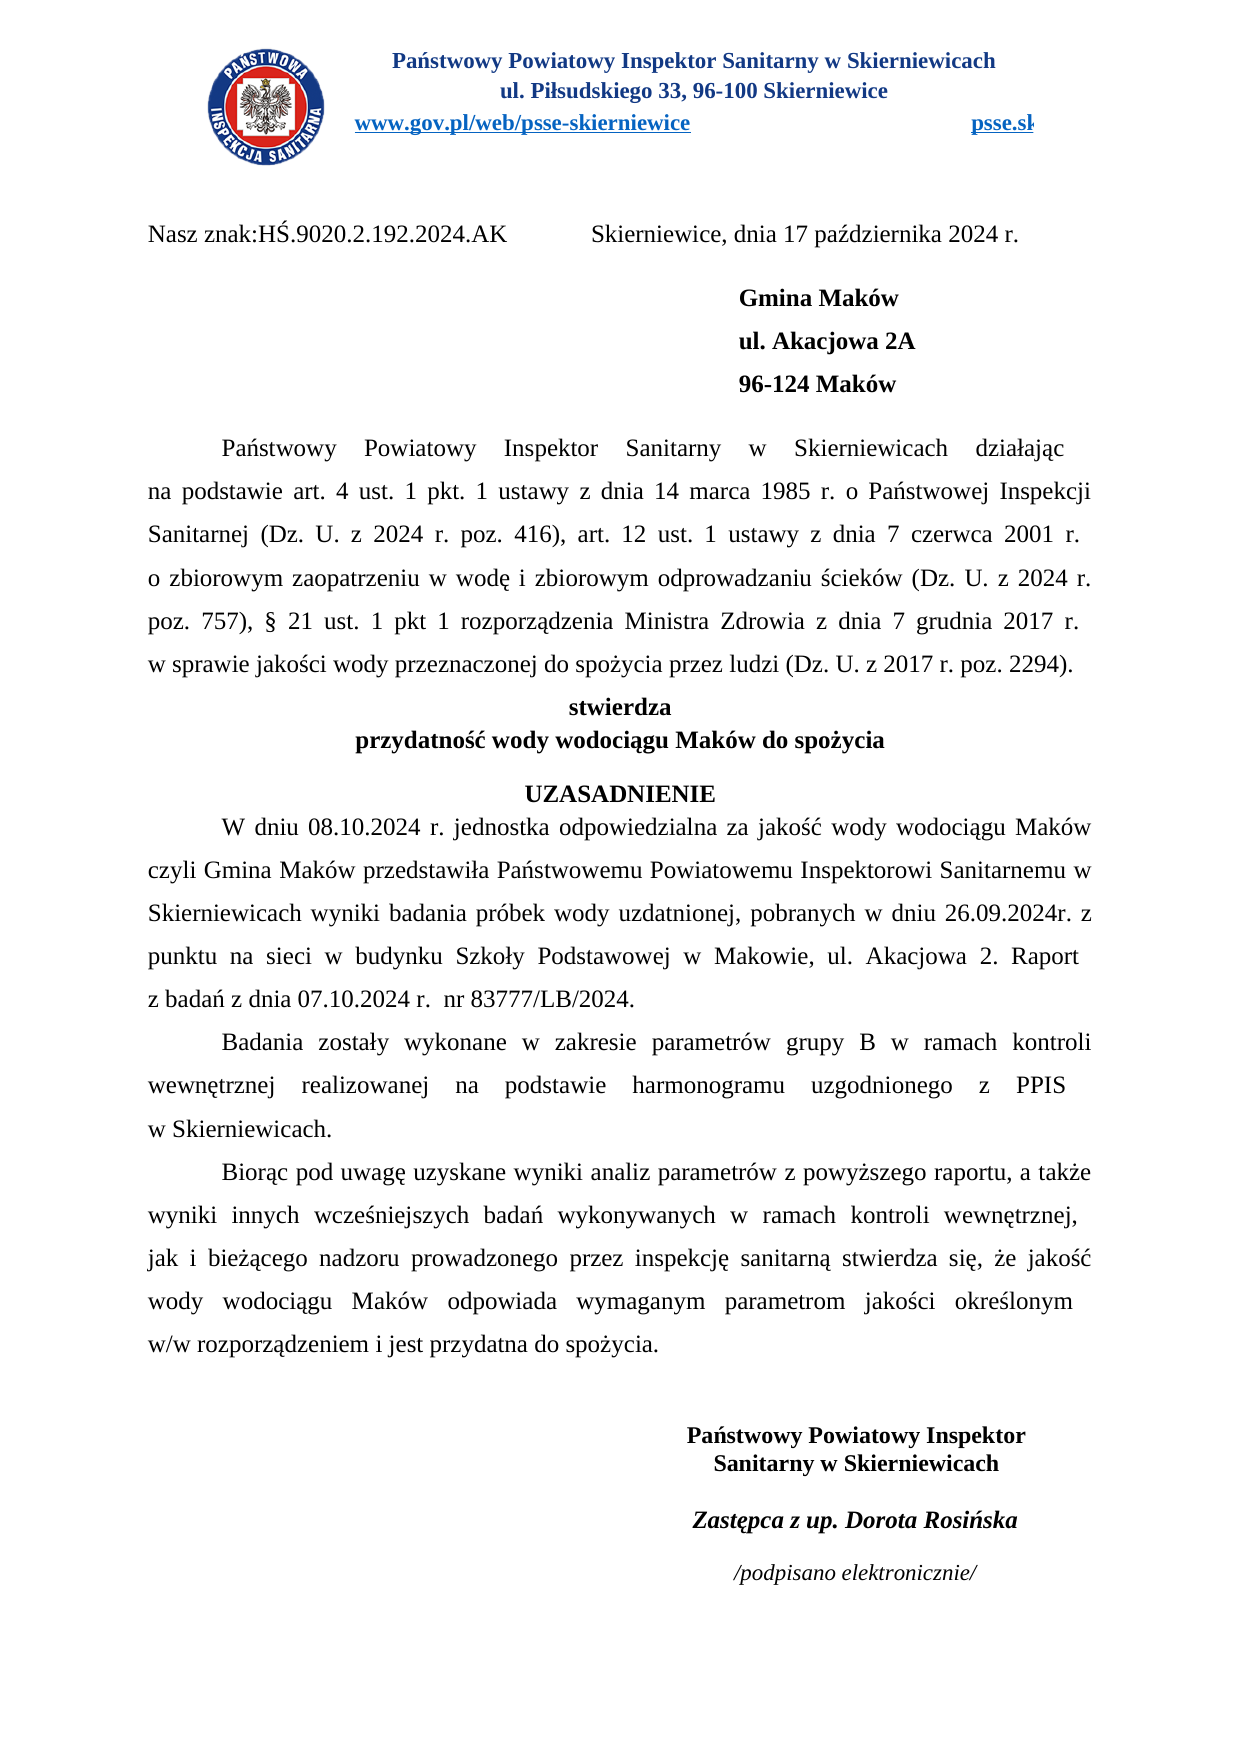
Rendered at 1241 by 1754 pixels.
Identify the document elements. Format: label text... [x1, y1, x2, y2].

text W dniu 08.10.2024 r. jednostka odpowiedzialna za jakość wody wodociągu Maków czyli Gmina Maków przedstawiła Państwowemu Powiatowemu Inspektorowi Sanitarnemu w Skierniewicach wyniki badania próbek wody uzdatnionej, pobranych w dniu 26.09.2024r. z punktu na sieci w budynku Szkoły Podstawowej w Makowie, ul. Akacjowa 2. Raport z badań z dnia 07.10.2024 r. nr 83777/LB/2024. [148, 812, 1093, 1013]
text Biorąc pod uwagę uzyskane wyniki analiz parametrów z powyższego raportu, a także wyniki innych wcześniejszych badań wykonywanych w ramach kontroli wewnętrznej, jak i bieżącego nadzoru prowadzonego przez inspekcję sanitarną stwierdza się, że jakość wody wodociągu Maków odpowiada wymaganym parametrom jakości określonym w/w rozporządzeniem i jest przydatna do spożycia. [148, 1157, 1093, 1358]
text Badania zostały wykonane w zakresie parametrów grupy B w ramach kontroli wewnętrznej realizowanej na podstawie harmonogramu uzgodnionego z PPIS w Skierniewicach. [148, 1027, 1093, 1142]
text Państwowy Powiatowy Inspektor Sanitarny w Skierniewicach działając na podstawie art. 4 ust. 1 pkt. 1 ustawy z dnia 14 marca 1985 r. o Państwowej Inspekcji Sanitarnej (Dz. U. z 2024 r. poz. 416), art. 12 ust. 1 ustawy z dnia 7 czerwca 2001 r. o zbiorowym zaopatrzeniu w wodę i zbiorowym odprowadzaniu ścieków (Dz. U. z 2024 r. poz. 757), § 21 ust. 1 pkt 1 rozporządzenia Ministra Zdrowia z dnia 7 grudnia 2017 r. w sprawie jakości wody przeznaczonej do spożycia przez ludzi (Dz. U. z 2017 r. poz. 2294). [148, 433, 1093, 678]
picture [206, 47, 326, 166]
text Nasz znak:HŚ.9020.2.192.2024.AK Skierniewice, dnia 17 października 2024 r. [148, 219, 1093, 248]
text Zastępca z up. Dorota Rosińska [620, 1505, 1093, 1534]
text Gmina Maków [148, 283, 1093, 312]
text stwierdza [148, 692, 1093, 721]
text ul. Akacjowa 2A [148, 326, 1093, 355]
text Państwowy Powiatowy Inspektor [620, 1421, 1093, 1448]
text Sanitarny w Skierniewicach [620, 1448, 1093, 1476]
text 96-124 Maków [148, 369, 1093, 398]
text /podpisano elektronicznie/ [620, 1559, 1093, 1585]
text przydatność wody wodociągu Maków do spożycia [148, 725, 1093, 754]
text UZASADNIENIE [148, 779, 1093, 808]
